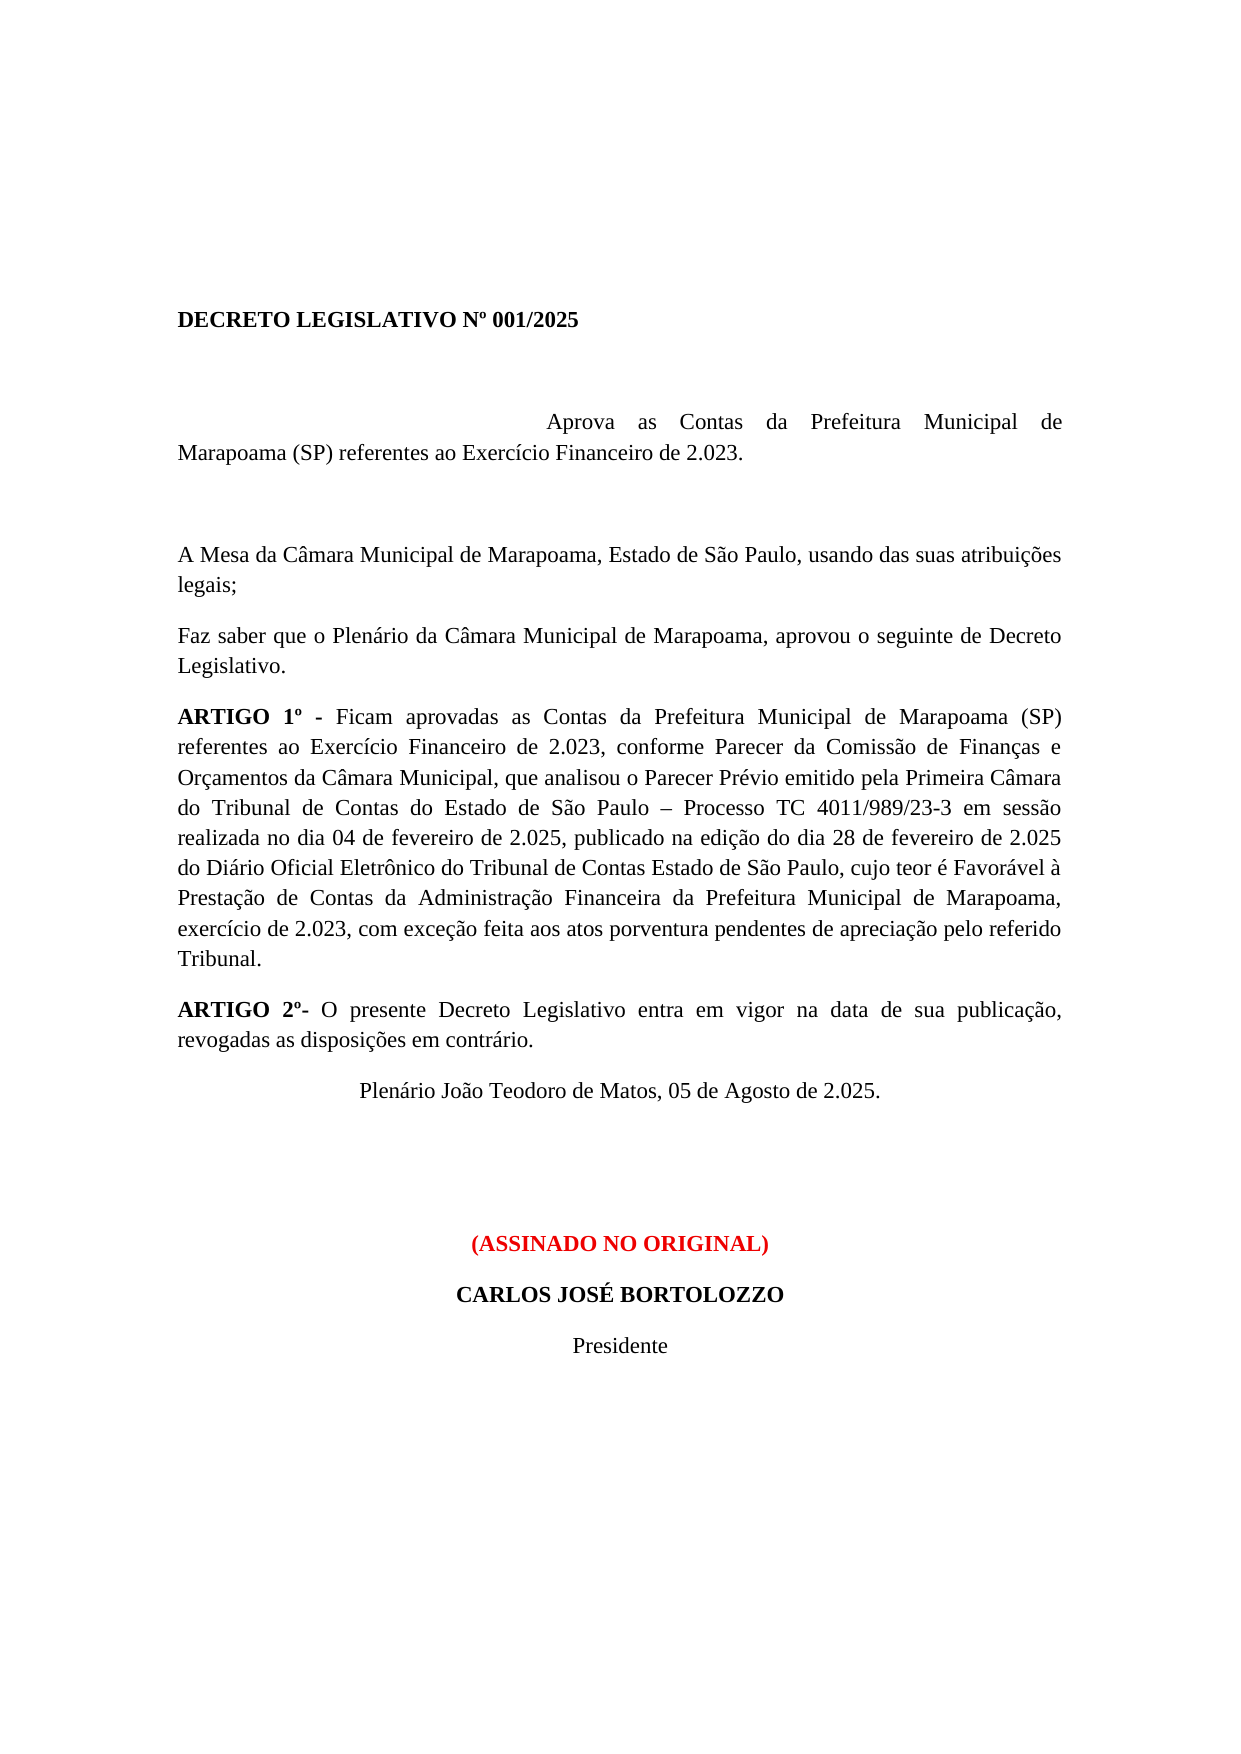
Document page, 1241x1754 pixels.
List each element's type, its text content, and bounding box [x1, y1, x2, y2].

text Aprova as Contas da Prefeitura Municipal de Marapoama (SP) referentes ao Exercício Financeiro de 2.023. [177, 408, 1063, 465]
text A Mesa da Câmara Municipal de Marapoama, Estado de São Paulo, usando das suas atribuições legais; [177, 541, 1063, 597]
text Presidente [177, 1332, 1063, 1359]
text Faz saber que o Plenário da Câmara Municipal de Marapoama, aprovou o seguinte de Decreto Legislativo. [177, 622, 1063, 678]
text ARTIGO 1º - Ficam aprovadas as Contas da Prefeitura Municipal de Marapoama (SP) referentes ao Exercício Financeiro de 2.023, conforme Parecer da Comissão de Finanças e Orçamentos da Câmara Municipal, que analisou o Parecer Prévio emitido pela Primeira Câmara do Tribunal de Contas do Estado de São Paulo – Processo TC 4011/989/23-3 em sessão realizada no dia 04 de fevereiro de 2.025, publicado na edição do dia 28 de fevereiro de 2.025 do Diário Oficial Eletrônico do Tribunal de Contas Estado de São Paulo, cujo teor é Favorável à Prestação de Contas da Administração Financeira da Prefeitura Municipal de Marapoama, exercício de 2.023, com exceção feita aos atos porventura pendentes de apreciação pelo referido Tribunal. [177, 703, 1063, 971]
text (ASSINADO NO ORIGINAL) [177, 1230, 1063, 1257]
text ARTIGO 2º- O presente Decreto Legislativo entra em vigor na data de sua publicação, revogadas as disposições em contrário. [177, 996, 1063, 1052]
text DECRETO LEGISLATIVO Nº 001/2025 [177, 306, 1063, 333]
text Plenário João Teodoro de Matos, 05 de Agosto de 2.025. [177, 1077, 1063, 1103]
text CARLOS JOSÉ BORTOLOZZO [177, 1281, 1063, 1308]
